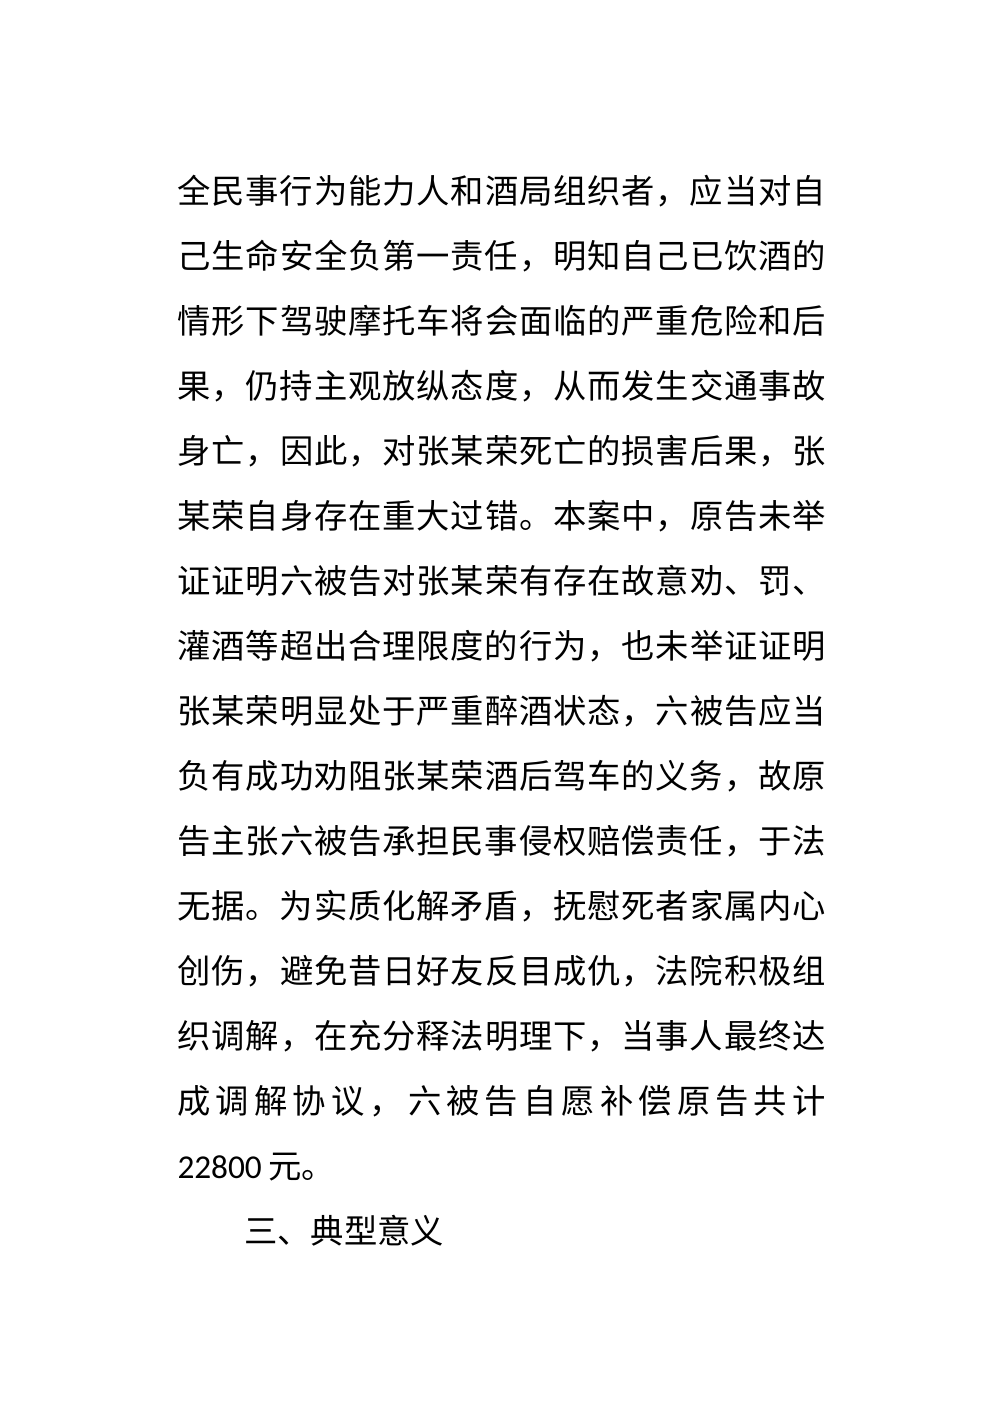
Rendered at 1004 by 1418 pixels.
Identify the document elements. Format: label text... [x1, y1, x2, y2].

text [177, 156, 827, 1196]
text 三、典型意义 [177, 1196, 827, 1261]
